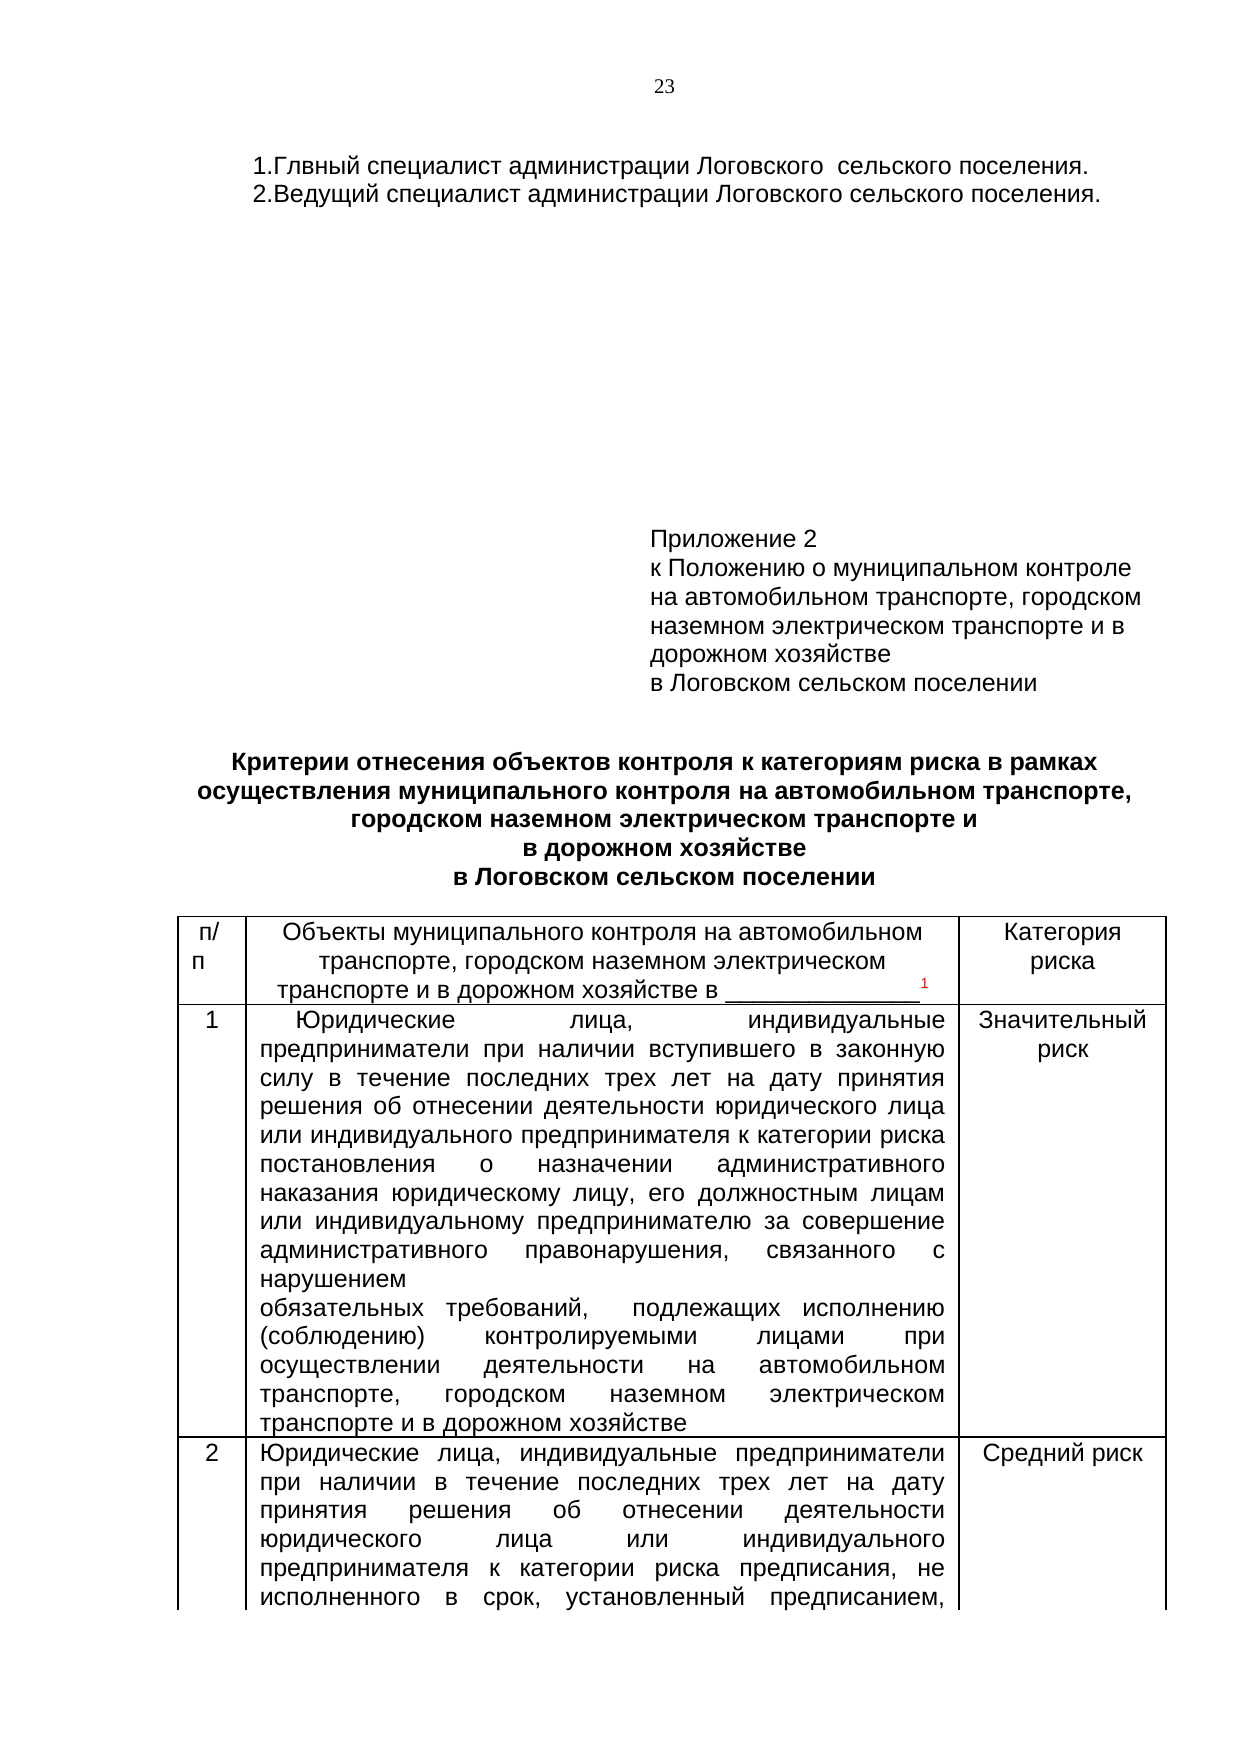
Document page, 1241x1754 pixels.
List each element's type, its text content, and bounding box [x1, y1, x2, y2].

table_header Объекты муниципального контроля на автомобильном транспорте, городском наземном электрическом транспорте и в дорожном хозяйстве в ______________1 [247, 917, 958, 1003]
text в Логовском сельском поселении [650, 668, 1152, 697]
table_cell Средний риск [960, 1438, 1165, 1610]
text 1.Глвный специалист администрации Логовского сельского поселения. [177, 151, 1152, 179]
text в дорожном хозяйстве [177, 833, 1152, 862]
text в Логовском сельском поселении [177, 862, 1152, 891]
text 2.Ведущий специалист администрации Логовского сельского поселения. [177, 179, 1152, 208]
table_cell 1 [179, 1005, 245, 1436]
table_cell Значительный риск [960, 1005, 1165, 1436]
text Приложение 2 [650, 524, 1152, 553]
table_cell Юридические лица, индивидуальные предприниматели при наличии вступившего в законную силу в течение последних трех лет на дату принятия решения об отнесении деятельности юридического лица или индивидуального предпринимателя к категории риска постановления о назначении административного наказания юридическому лицу, его должностным лицам или индивидуальному предпринимателю за совершение административного правонарушения, связанного с нарушением обязательных требований, подлежащих исполнению (соблюдению) контролируемыми лицами при осуществлении деятельности на автомобильном транспорте, городском наземном электрическом транспорте и в дорожном хозяйстве [247, 1005, 958, 1436]
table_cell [247, 1438, 958, 1610]
table_cell 2 [179, 1438, 245, 1610]
table_header п/п [179, 917, 245, 1003]
table_header Категория риска [960, 917, 1165, 1003]
text к Положению о муниципальном контроле на автомобильном транспорте, городском наземном электрическом транспорте и в дорожном хозяйстве [650, 553, 1152, 668]
text Критерии отнесения объектов контроля к категориям риска в рамках осуществления муниципального контроля на автомобильном транспорте, городском наземном электрическом транспорте и [177, 747, 1152, 833]
